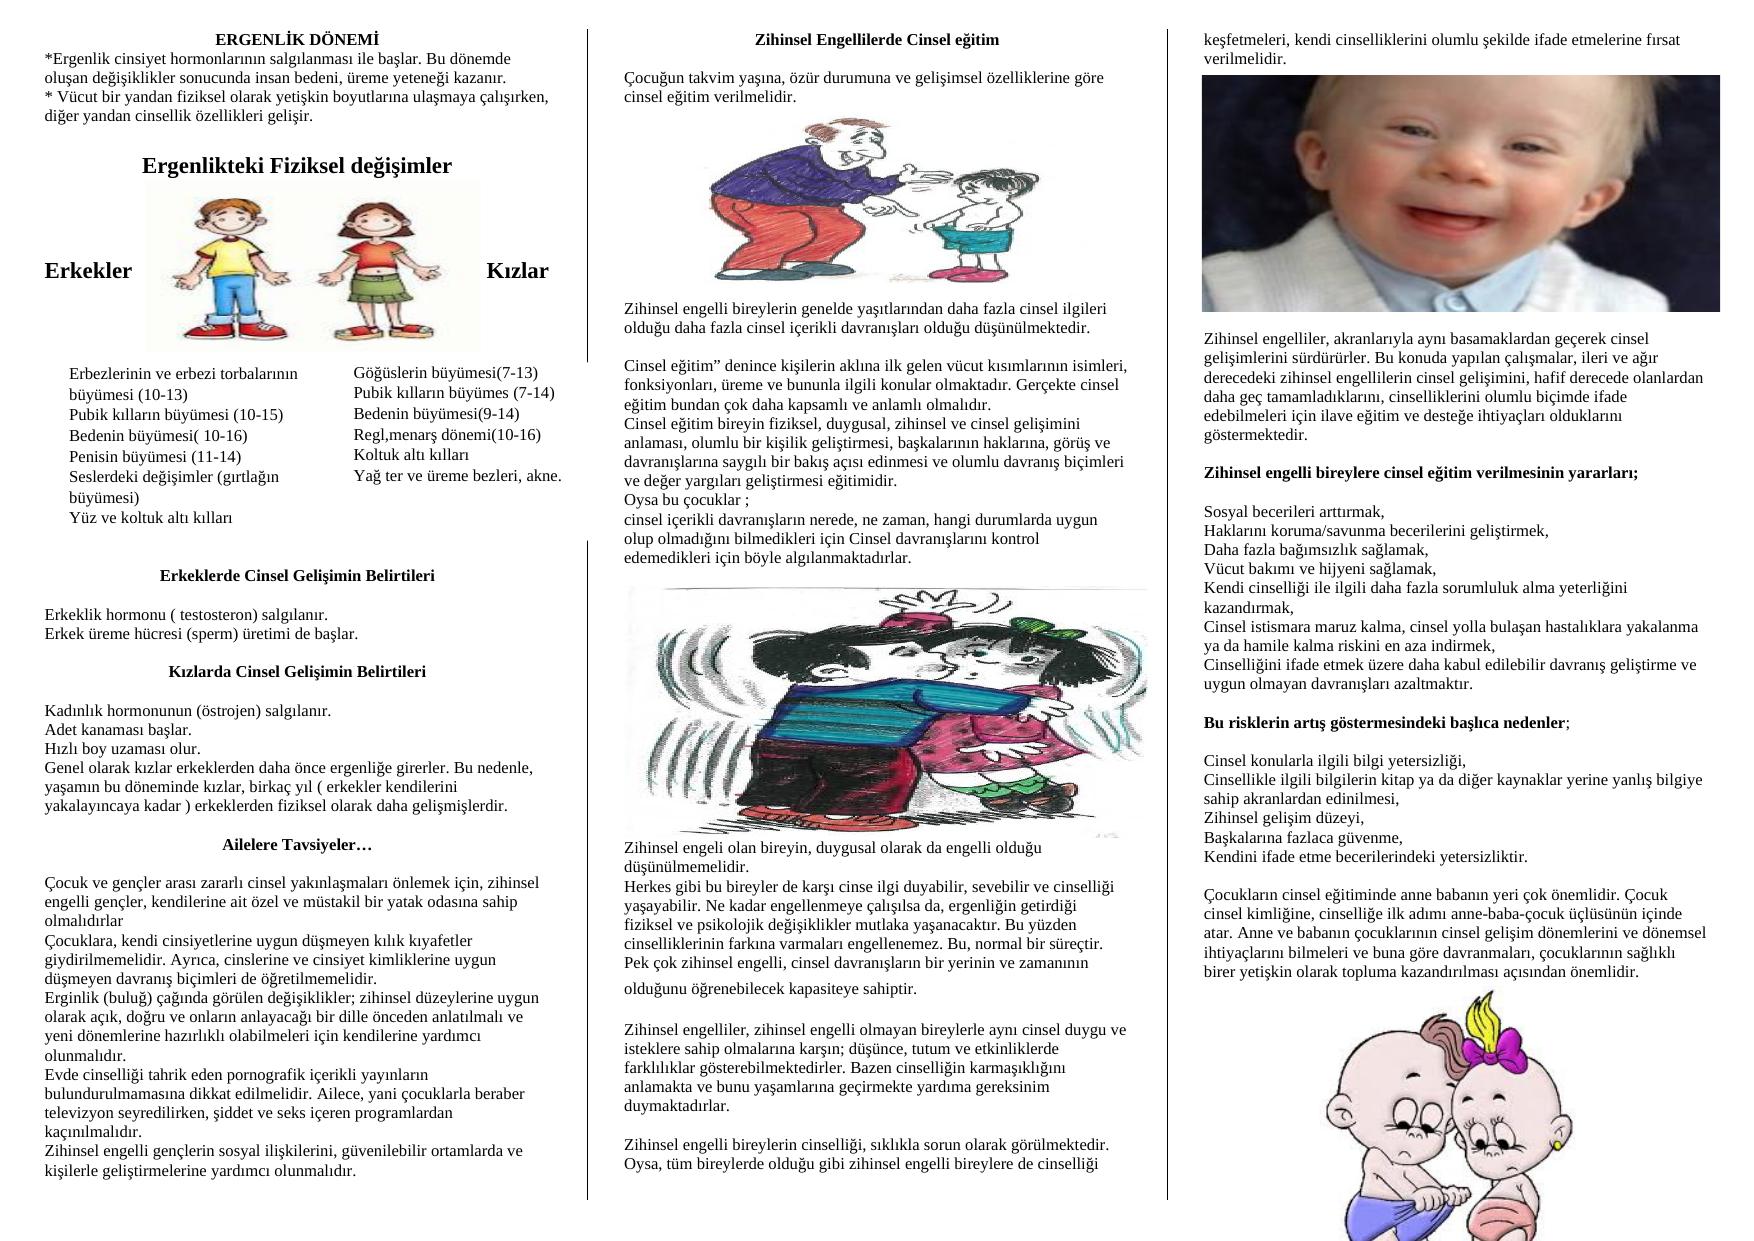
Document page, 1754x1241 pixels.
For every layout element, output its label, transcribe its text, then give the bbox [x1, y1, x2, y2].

text * Vücut bir yandan fiziksel olarak yetişkin boyutlarına ulaşmaya çalışırken, diğer yandan cinsellik özellikleri gelişir. [44, 87, 550, 125]
text Zihinsel gelişim düzeyi, [1204, 808, 1710, 827]
picture [1201, 75, 1721, 312]
text Zihinsel engelli bireylerin cinselliği, sıklıkla sorun olarak görülmektedir. Oysa, tüm bireylerde olduğu gibi zihinsel engelli bireylere de cinselliği keşfetmeleri, kendi cinselliklerini olumlu şekilde ifade etmelerine fırsat verilmelidir. [1204, 29, 1710, 68]
text ERGENLİK DÖNEMİ [44, 29, 550, 49]
text Erkekler Kızlar [44, 257, 145, 283]
text Çocukların cinsel eğitiminde anne babanın yeri çok önemlidir. Çocuk cinsel kimliğine, cinselliğe ilk adımı anne-baba-çocuk üçlüsünün içinde atar. Anne ve babanın çocuklarının cinsel gelişim dönemlerini ve dönemsel ihtiyaçlarını bilmeleri ve buna göre davranmaları, çocuklarının sağlıklı birer yetişkin olarak topluma kazandırılması açısından önemlidir. [1204, 885, 1710, 981]
text Cinsel istismara maruz kalma, cinsel yolla bulaşan hastalıklara yakalanma ya da hamile kalma riskini en aza indirmek, [1204, 617, 1710, 655]
text Vücut bakımı ve hijyeni sağlamak, [1204, 559, 1710, 578]
text Kızlarda Cinsel Gelişimin Belirtileri [44, 662, 550, 681]
text Cinsel konularla ilgili bilgi yetersizliği, [1204, 751, 1710, 770]
text Zihinsel engelli bireylere cinsel eğitim verilmesinin yararları; [1204, 463, 1710, 482]
text Zihinsel Engellilerde Cinsel eğitim [624, 29, 1130, 49]
text Genel olarak kızlar erkeklerden daha önce ergenliğe girerler. Bu nedenle, yaşamın bu döneminde kızlar, birkaç yıl ( erkekler kendilerini yakalayıncaya kadar ) erkeklerden fiziksel olarak daha gelişmişlerdir. [44, 758, 550, 815]
text Ergenlikteki Fiziksel değişimler [44, 152, 550, 178]
text Sosyal becerileri arttırmak, [1204, 502, 1710, 521]
text *Ergenlik cinsiyet hormonlarının salgılanması ile başlar. Bu dönemde oluşan değişiklikler sonucunda insan bedeni, üreme yeteneği kazanır. [44, 49, 550, 87]
text Çocuk ve gençler arası zararlı cinsel yakınlaşmaları önlemek için, zihinsel engelli gençler, kendilerine ait özel ve müstakil bir yatak odasına sahip olmalıdırlar [44, 873, 550, 930]
text Adet kanaması başlar. [44, 719, 550, 739]
text Erkeklik hormonu ( testosteron) salgılanır. [44, 604, 550, 624]
text Bu risklerin artış göstermesindeki başlıca nedenler; [1204, 712, 1710, 732]
picture [623, 586, 1148, 838]
text Zihinsel engelli bireylerin genelde yaşıtlarından daha fazla cinsel ilgileri olduğu daha fazla cinsel içerikli davranışları olduğu düşünülmektedir. [624, 298, 1130, 337]
text Hızlı boy uzaması olur. [44, 739, 550, 758]
picture [1319, 986, 1579, 1241]
picture [145, 179, 482, 353]
text Çocuklara, kendi cinsiyetlerine uygun düşmeyen kılık kıyafetler giydirilmemelidir. Ayrıca, cinslerine ve cinsiyet kimliklerine uygun düşmeyen davranış biçimleri de öğretilmemelidir. [44, 930, 550, 988]
text Çocuğun takvim yaşına, özür durumuna ve gelişimsel özelliklerine göre cinsel eğitim verilmelidir. [624, 68, 1130, 106]
text Cinsellikle ilgili bilgilerin kitap ya da diğer kaynaklar yerine yanlış bilgiye sahip akranlardan edinilmesi, [1204, 770, 1710, 808]
text Cinsel eğitim” denince kişilerin aklına ilk gelen vücut kısımlarının isimleri, fonksiyonları, üreme ve bununla ilgili konular olmaktadır. Gerçekte cinsel eğitim bundan çok daha kapsamlı ve anlamlı olmalıdır. [624, 356, 1130, 413]
text Herkes gibi bu bireyler de karşı cinse ilgi duyabilir, sevebilir ve cinselliği yaşayabilir. Ne kadar engellenmeye çalışılsa da, ergenliğin getirdiği fiziksel ve psikolojik değişiklikler mutlaka yaşanacaktır. Bu yüzden cinselliklerinin farkına varmaları engellenemez. Bu, normal bir süreçtir. Pek çok zihinsel engelli, cinsel davranışların bir yerinin ve zamanının olduğunu öğrenebilecek kapasiteye sahiptir. [624, 876, 1130, 1000]
picture [698, 106, 1092, 299]
text Haklarını koruma/savunma becerilerini geliştirmek, [1204, 521, 1710, 540]
text Kadınlık hormonunun (östrojen) salgılanır. [44, 700, 550, 719]
text Erkek üreme hücresi (sperm) üretimi de başlar. [44, 624, 550, 643]
text Daha fazla bağımsızlık sağlamak, [1204, 540, 1710, 559]
text Zihinsel engelli gençlerin sosyal ilişkilerini, güvenilebilir ortamlarda ve kişilerle geliştirmelerine yardımcı olunmalıdır. [44, 1141, 550, 1179]
text Başkalarına fazlaca güvenme, [1204, 827, 1710, 847]
text Oysa bu çocuklar ; [624, 490, 1130, 509]
text Zihinsel engelli bireylerin cinselliği, sıklıkla sorun olarak görülmektedir. Oysa, tüm bireylerde olduğu gibi zihinsel engelli bireylere de cinselliği keşfetmeleri, kendi cinselliklerini olumlu şekilde ifade etmelerine fırsat verilmelidir. [624, 1134, 1130, 1173]
text Zihinsel engelliler, zihinsel engelli olmayan bireylerle aynı cinsel duygu ve isteklere sahip olmalarına karşın; düşünce, tutum ve etkinliklerde farklılıklar gösterebilmektedirler. Bazen cinselliğin karmaşıklığını anlamakta ve bunu yaşamlarına geçirmekte yardıma gereksinim duymaktadırlar. [624, 1019, 1130, 1115]
text Erkekler Kızlar [482, 257, 550, 283]
text Zihinsel engeli olan bireyin, duygusal olarak da engelli olduğu düşünülmemelidir. [624, 838, 1130, 876]
text Kendini ifade etme becerilerindeki yetersizliktir. [1204, 847, 1710, 866]
text Cinsel eğitim bireyin fiziksel, duygusal, zihinsel ve cinsel gelişimini anlaması, olumlu bir kişilik geliştirmesi, başkalarının haklarına, görüş ve davranışlarına saygılı bir bakış açısı edinmesi ve olumlu davranış biçimleri ve değer yargıları geliştirmesi eğitimidir. [624, 413, 1130, 490]
text Ailelere Tavsiyeler… [44, 834, 550, 854]
text cinsel içerikli davranışların nerede, ne zaman, hangi durumlarda uygun olup olmadığını bilmedikleri için Cinsel davranışlarını kontrol edemedikleri için böyle algılanmaktadırlar. [624, 509, 1130, 567]
text Zihinsel engelliler, akranlarıyla aynı basamaklardan geçerek cinsel gelişimlerini sürdürürler. Bu konuda yapılan çalışmalar, ileri ve ağır derecedeki zihinsel engellilerin cinsel gelişimini, hafif derecede olanlardan daha geç tamamladıklarını, cinselliklerini olumlu biçimde ifade edebilmeleri için ilave eğitim ve desteğe ihtiyaçları olduklarını göstermektedir. [1204, 329, 1710, 444]
text Erkeklerde Cinsel Gelişimin Belirtileri [44, 566, 550, 585]
text Evde cinselliği tahrik eden pornografik içerikli yayınların bulundurulmamasına dikkat edilmelidir. Ailece, yani çocuklarla beraber televizyon seyredilirken, şiddet ve seks içeren programlardan kaçınılmalıdır. [44, 1064, 550, 1141]
text Cinselliğini ifade etmek üzere daha kabul edilebilir davranış geliştirme ve uygun olmayan davranışları azaltmaktır. [1204, 655, 1710, 693]
text Erginlik (buluğ) çağında görülen değişiklikler; zihinsel düzeylerine uygun olarak açık, doğru ve onların anlayacağı bir dille önceden anlatılmalı ve yeni dönemlerine hazırlıklı olabilmeleri için kendilerine yardımcı olunmalıdır. [44, 988, 550, 1064]
text Kendi cinselliği ile ilgili daha fazla sorumluluk alma yeterliğini kazandırmak, [1204, 578, 1710, 617]
